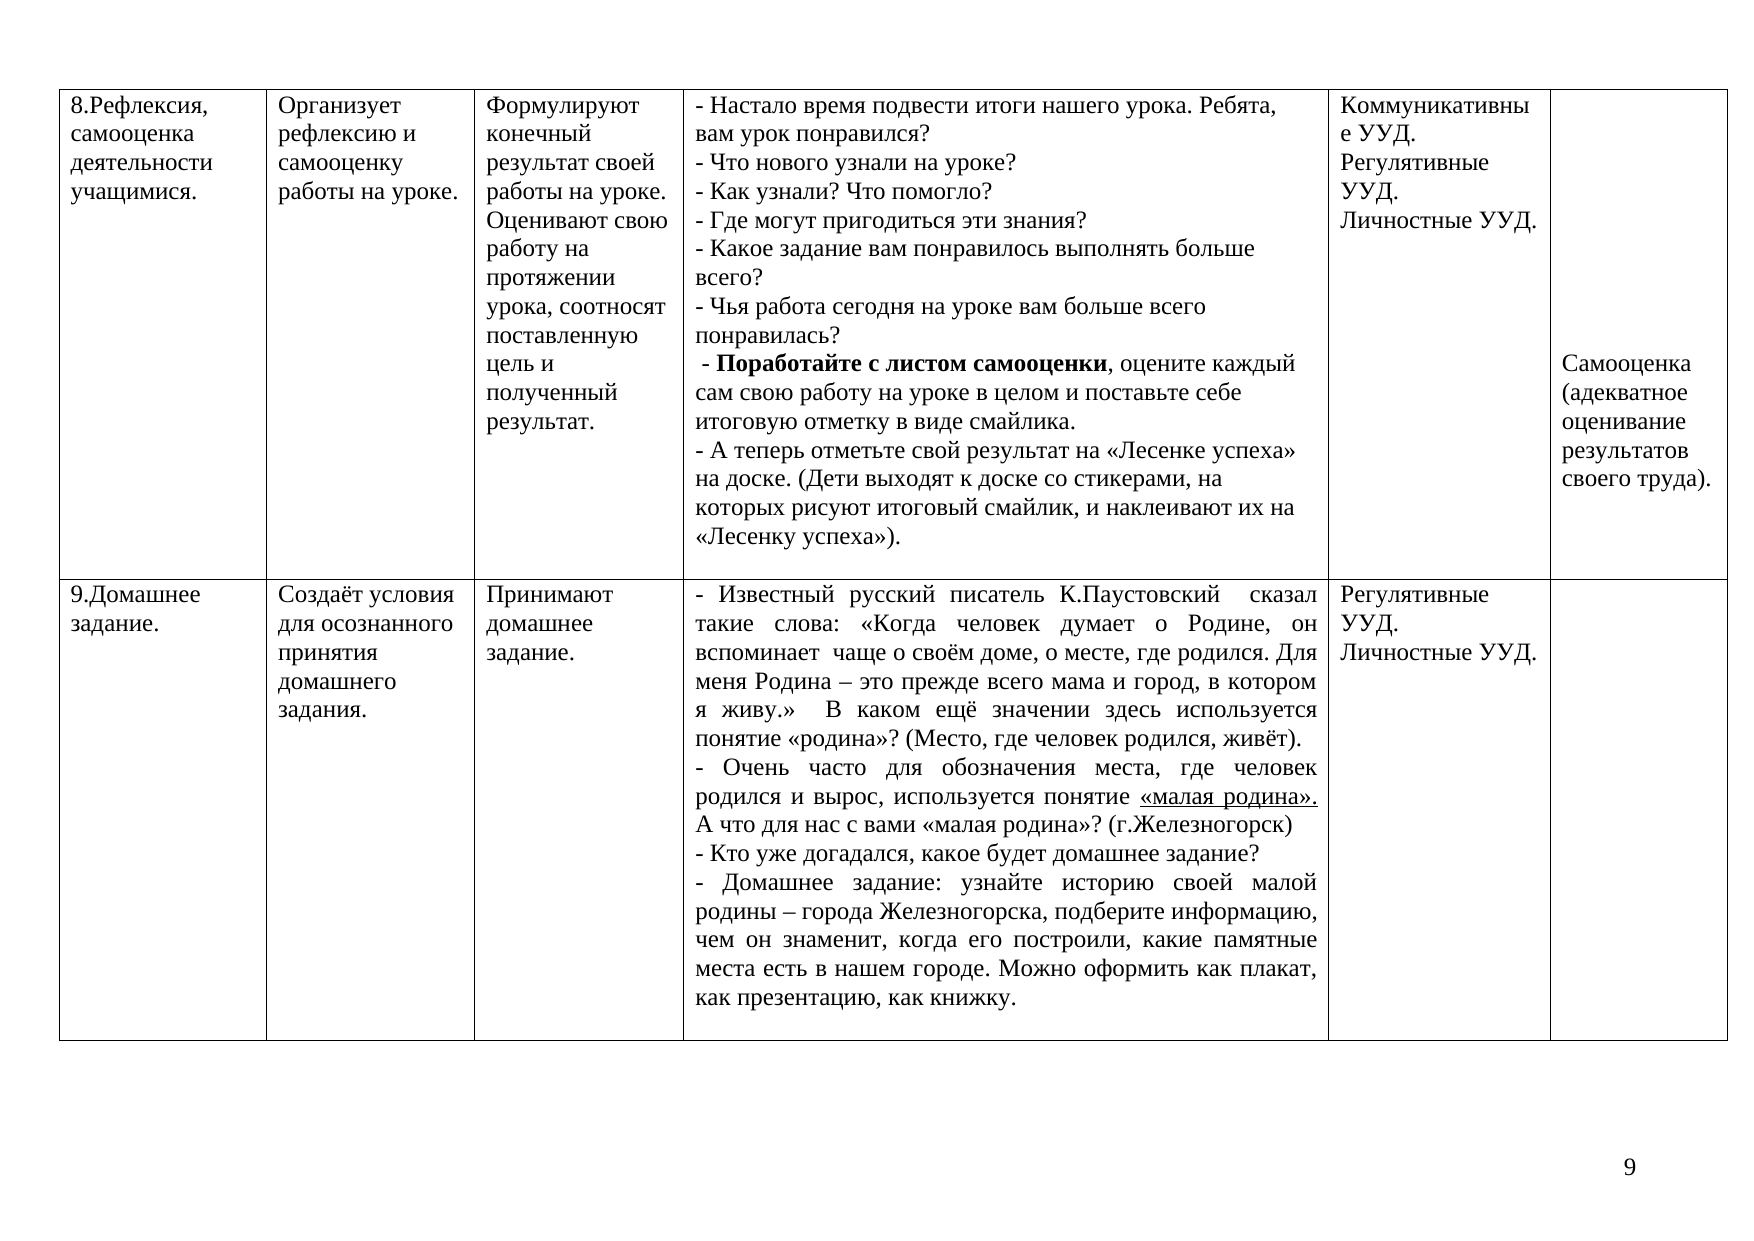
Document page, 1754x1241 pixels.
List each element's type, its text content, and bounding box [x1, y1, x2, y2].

table_cell 9.Домашнее задание. [60, 580, 266, 1039]
table_cell [1551, 580, 1727, 1039]
table_cell - Известный русский писатель К.Паустовский сказал такие слова: «Когда человек думает о Родине, он вспоминает чаще о своём доме, о месте, где родился. Для меня Родина – это прежде всего мама и город, в котором я живу.» В каком ещё значении здесь используется понятие «родина»? (Место, где человек родился, живёт). - Очень часто для обозначения места, где человек родился и вырос, используется понятие «малая родина». А что для нас с вами «малая родина»? (г.Железногорск) - Кто уже догадался, какое будет домашнее задание? - Домашнее задание: узнайте историю своей малой родины – города Железногорска, подберите информацию, чем он знаменит, когда его построили, какие памятные места есть в нашем городе. Можно оформить как плакат, как презентацию, как книжку. [684, 580, 1328, 1039]
table_cell Самооценка (адекватное оценивание результатов своего труда). [1551, 90, 1727, 578]
table_cell Регулятивные УУД. Личностные УУД. [1329, 580, 1550, 1039]
table_cell Коммуникативные УУД. Регулятивные УУД. Личностные УУД. [1329, 90, 1550, 578]
table_cell Формулируют конечный результат своей работы на уроке. Оценивают свою работу на протяжении урока, соотносят поставленную цель и полученный результат. [475, 90, 683, 578]
table_cell - Настало время подвести итоги нашего урока. Ребята, вам урок понравился? - Что нового узнали на уроке? - Как узнали? Что помогло? - Где могут пригодиться эти знания? - Какое задание вам понравилось выполнять больше всего? - Чья работа сегодня на уроке вам больше всего понравилась? - Поработайте с листом самооценки, оцените каждый сам свою работу на уроке в целом и поставьте себе итоговую отметку в виде смайлика. - А теперь отметьте свой результат на «Лесенке успеха» на доске. (Дети выходят к доске со стикерами, на которых рисуют итоговый смайлик, и наклеивают их на «Лесенку успеха»). [684, 90, 1328, 578]
table_cell Организует рефлексию и самооценку работы на уроке. [267, 90, 474, 578]
table_cell Создаёт условия для осознанного принятия домашнего задания. [267, 580, 474, 1039]
table_cell 8.Рефлексия, самооценка деятельности учащимися. [60, 90, 266, 578]
table_cell Принимают домашнее задание. [475, 580, 683, 1039]
